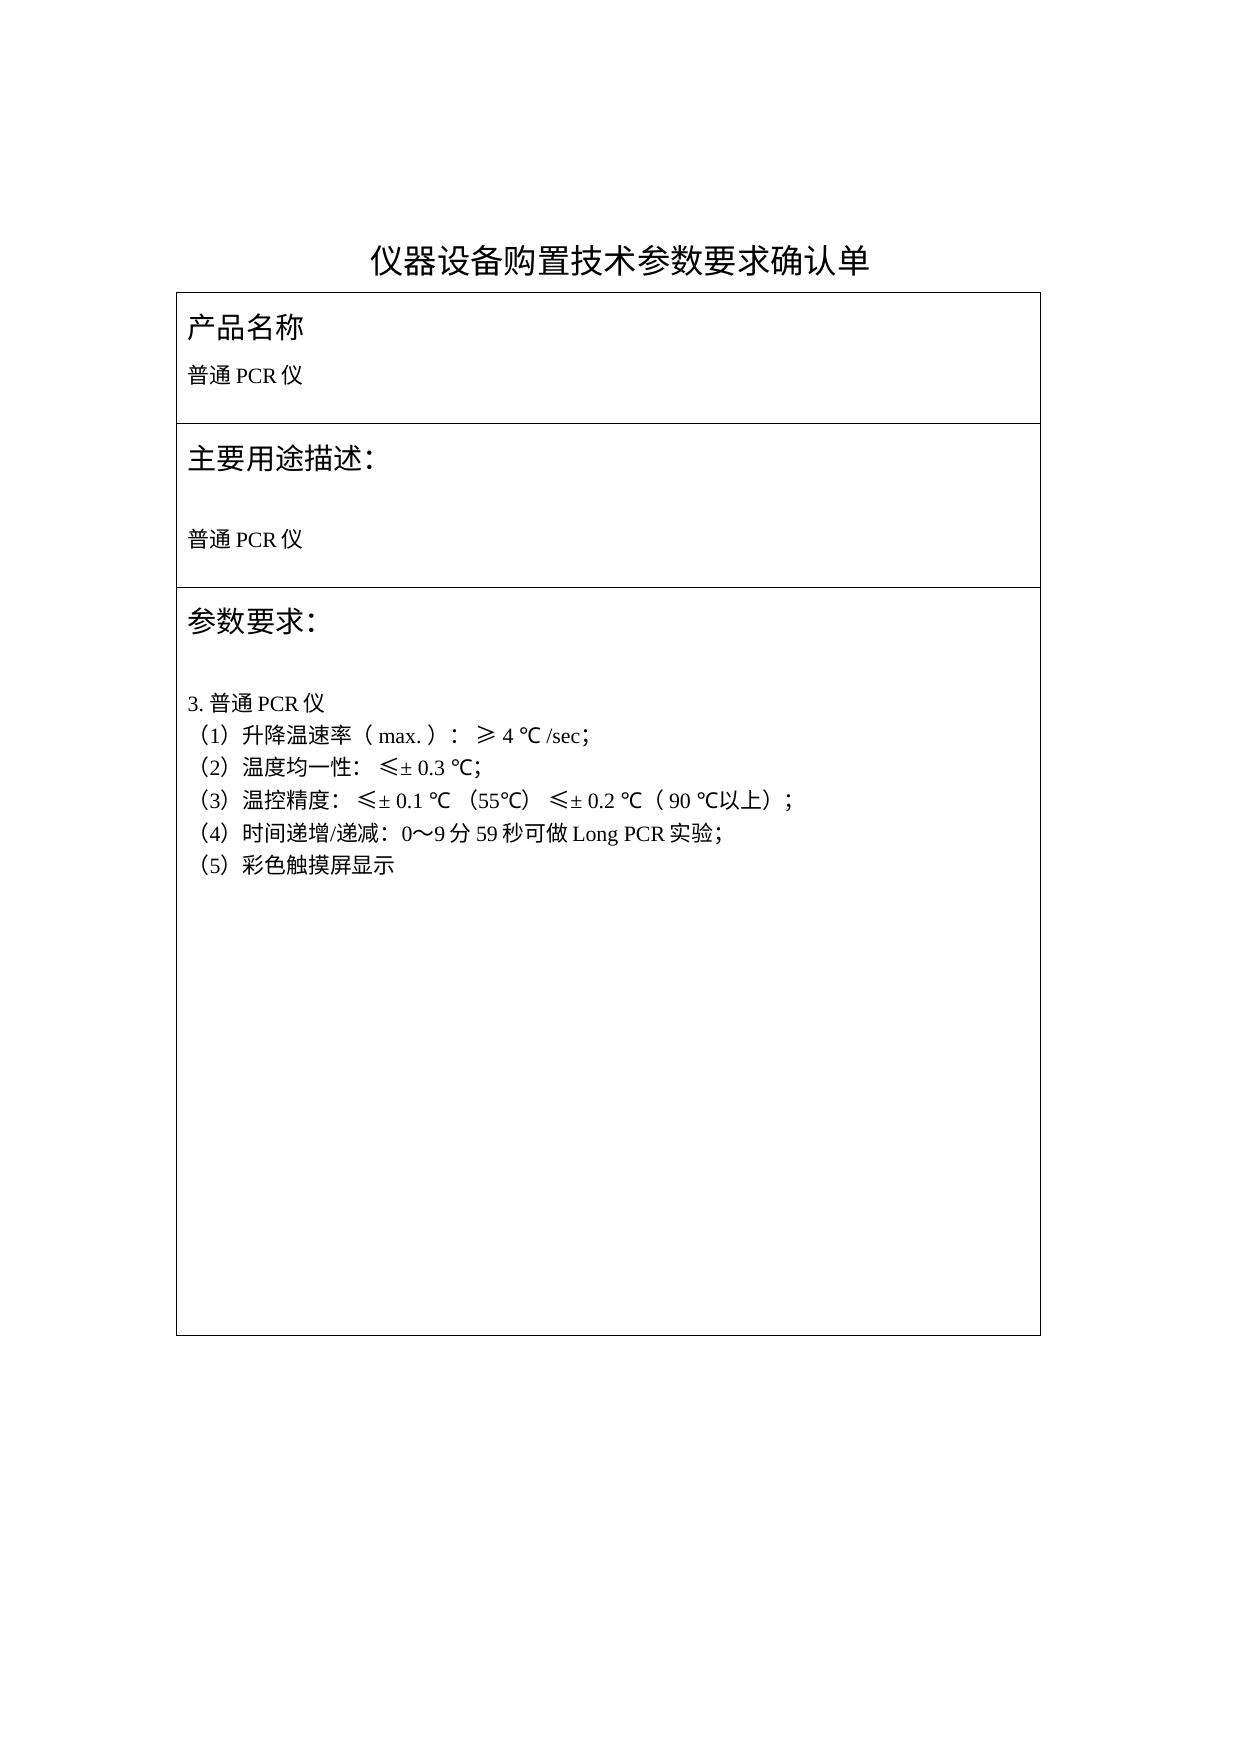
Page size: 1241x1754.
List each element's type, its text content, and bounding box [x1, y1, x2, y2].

table_header 产品名称 普通PCR仪 [177, 293, 1040, 423]
table_cell 主要用途描述： 普通PCR仪 [177, 424, 1040, 587]
text 仪器设备购置技术参数要求确认单 [187, 227, 1053, 292]
table_cell 参数要求： 3. 普通PCR仪 （1）升降温速率（ max. ）： ≥ 4 ℃ /sec； （2）温度均一性： ≤± 0.3 ℃； （3）温控精度： ≤± 0.1 ℃ （55℃） ≤± 0.2 ℃（ 90 ℃以上）； （4）时间递增/递减：0～9分59秒可做Long PCR实验； （5）彩色触摸屏显示 [177, 588, 1040, 1335]
